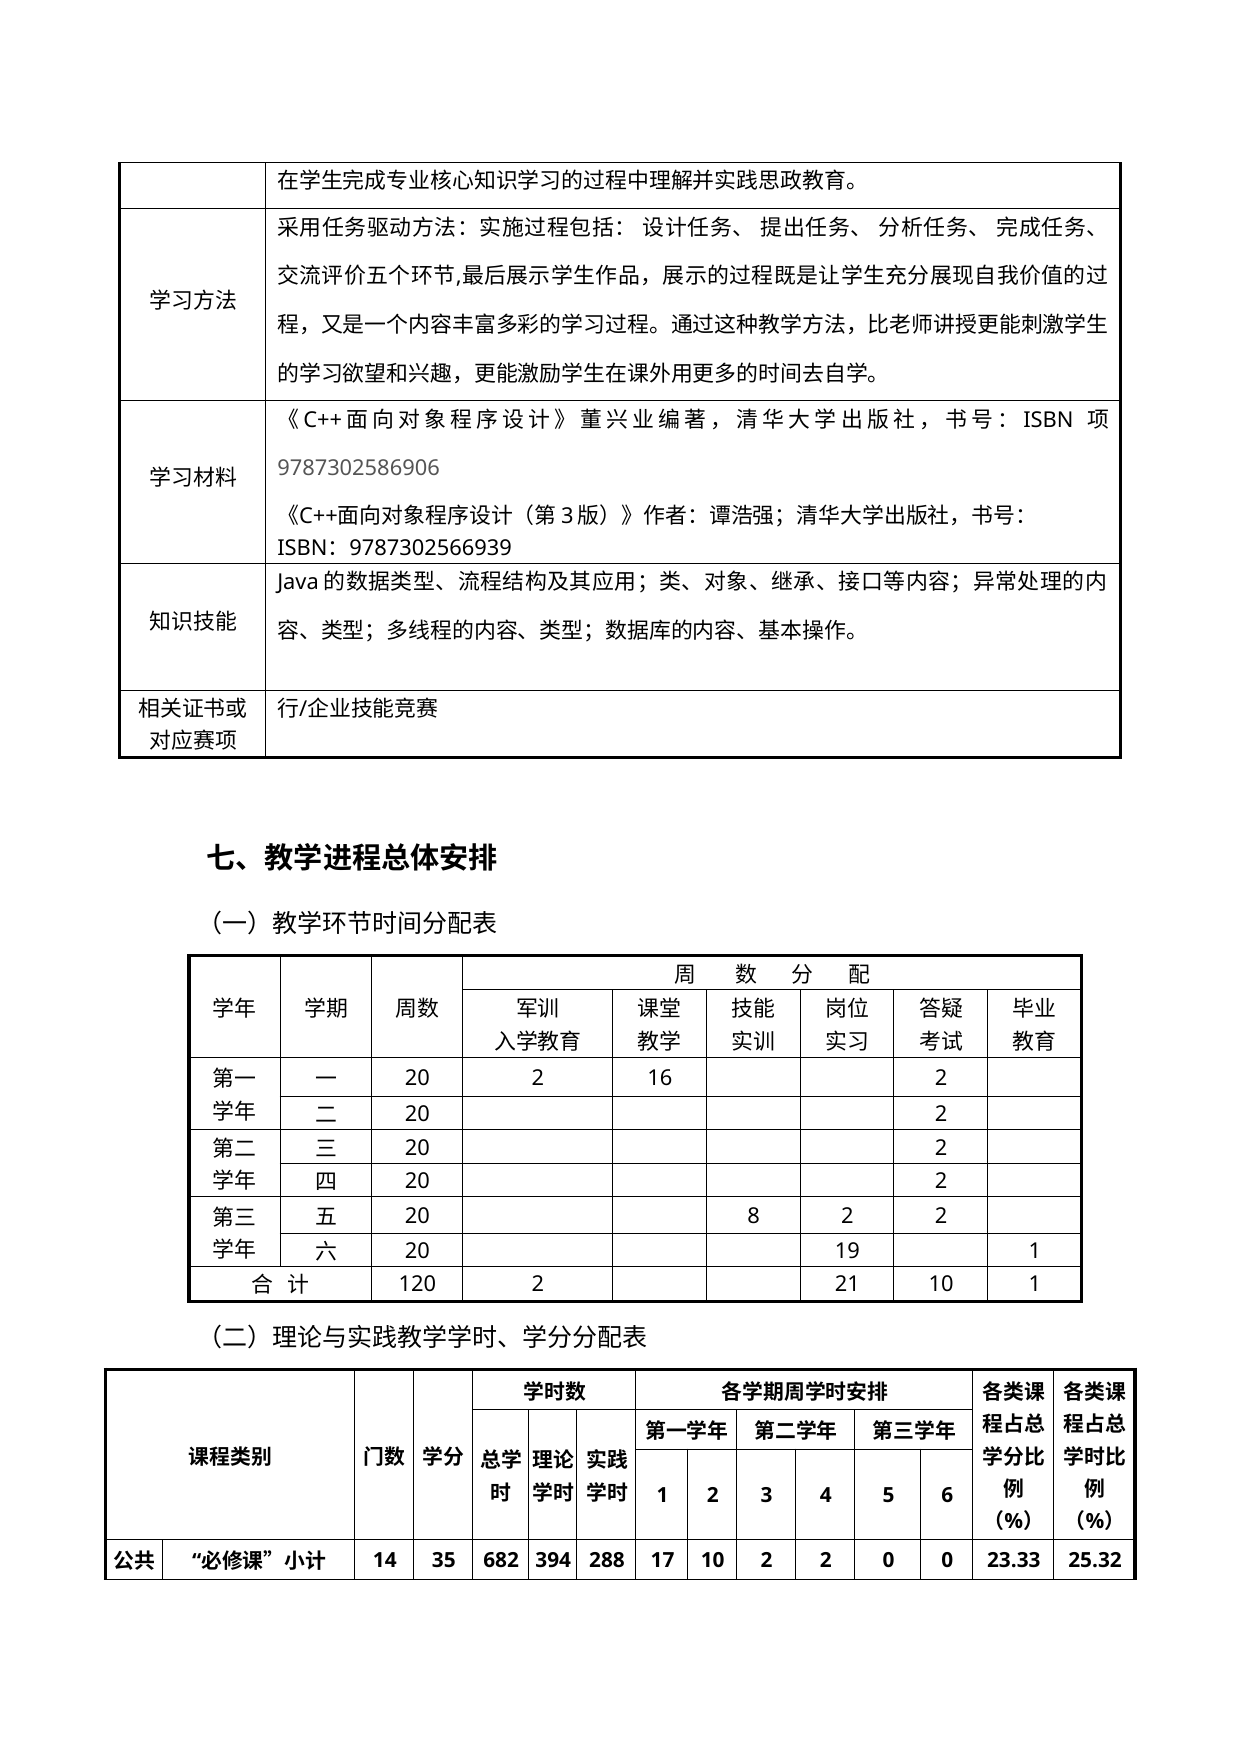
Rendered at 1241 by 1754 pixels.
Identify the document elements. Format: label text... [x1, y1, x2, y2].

table_cell [988, 1130, 1080, 1163]
table_cell [707, 1267, 800, 1299]
table_cell 2 [894, 1164, 987, 1196]
table_cell 1 [988, 1234, 1080, 1266]
table_cell 合 计 [191, 1267, 371, 1299]
table_cell Java的数据类型、流程结构及其应用；类、对象、继承、接口等内容；异常处理的内容、类型；多线程的内容、类型；数据库的内容、基本操作。 [266, 564, 1119, 689]
table_cell [463, 1197, 612, 1232]
table_cell [988, 1097, 1080, 1129]
table_cell 16 [613, 1058, 706, 1096]
table_cell 20 [372, 1058, 462, 1096]
table_cell [613, 1097, 706, 1129]
table_cell 35 [414, 1540, 472, 1578]
table_cell [613, 1234, 706, 1266]
table_cell 总学时 [473, 1410, 528, 1539]
table_cell 8 [707, 1197, 800, 1232]
table_cell 岗位 实习 [801, 990, 893, 1057]
table_cell 第三 学年 [191, 1197, 280, 1266]
table_cell 第三学年 [855, 1410, 972, 1448]
table_cell 14 [355, 1540, 413, 1578]
table_cell 394 [529, 1540, 576, 1578]
table_header 各学期周学时安排 [636, 1371, 972, 1409]
table_header 学期 [281, 957, 371, 1057]
table_cell [613, 1130, 706, 1163]
table_cell 相关证书或对应赛项 [121, 691, 265, 756]
table_cell 3 [737, 1450, 795, 1539]
table_cell 四 [281, 1164, 371, 1196]
table_cell 2 [801, 1197, 893, 1232]
table_cell 25.32 [1054, 1540, 1133, 1578]
table_cell [988, 1197, 1080, 1232]
table_cell 0 [921, 1540, 972, 1578]
table_cell 19 [801, 1234, 893, 1266]
table_cell [801, 1130, 893, 1163]
table_cell 技能 实训 [707, 990, 800, 1057]
table_cell [707, 1234, 800, 1266]
table_cell 21 [801, 1267, 893, 1299]
table_header 周数 [372, 957, 462, 1057]
table_cell [988, 1058, 1080, 1096]
table_cell 毕业 教育 [988, 990, 1080, 1057]
table_cell [707, 1097, 800, 1129]
table_cell [801, 1097, 893, 1129]
table_cell [463, 1234, 612, 1266]
table_cell 20 [372, 1197, 462, 1232]
table_cell 理论学时 [529, 1410, 576, 1539]
table_cell 6 [921, 1450, 972, 1539]
table_cell 军训 入学教育 [463, 990, 612, 1057]
table_cell 1 [988, 1267, 1080, 1299]
table_cell [463, 1164, 612, 1196]
table_cell 2 [463, 1058, 612, 1096]
table_header 各类课程占总学分比例（%） [973, 1371, 1053, 1539]
table_cell 实践学时 [577, 1410, 635, 1539]
table_cell [613, 1267, 706, 1299]
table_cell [266, 163, 1119, 208]
table_cell 2 [688, 1450, 736, 1539]
table_header 学年 [191, 957, 280, 1057]
table_cell 20 [372, 1097, 462, 1129]
table_cell 4 [796, 1450, 854, 1539]
text （一）教学环节时间分配表 [148, 889, 1092, 954]
table_cell 20 [372, 1234, 462, 1266]
table_cell 公共基础课 [107, 1540, 162, 1578]
table_cell [988, 1164, 1080, 1196]
table_cell 答疑 考试 [894, 990, 987, 1057]
table_cell 六 [281, 1234, 371, 1266]
table_cell 10 [894, 1267, 987, 1299]
table_cell 23.33 [973, 1540, 1053, 1578]
table_cell [613, 1164, 706, 1196]
table_cell 第二 学年 [191, 1130, 280, 1196]
table_cell 学习方法 [121, 209, 265, 400]
table_cell [801, 1058, 893, 1096]
table_header 门数 [355, 1371, 413, 1539]
table_cell 思政元素 [121, 163, 265, 208]
table_cell 17 [636, 1540, 687, 1578]
text 七、教学进程总体安排 [148, 824, 1092, 889]
table_cell 采用任务驱动方法：实施过程包括： 设计任务、 提出任务、 分析任务、 完成任务、 交流评价五个环节,最后展示学生作品，展示的过程既是让学生充分展现自我价值的过程，又是一个内容丰富多彩的学习过程。通过这种教学方法，比老师讲授更能刺激学生的学习欲望和兴趣，更能激励学生在课外用更多的时间去自学。 [266, 209, 1119, 400]
table_header 学分 [414, 1371, 472, 1539]
table_cell 2 [894, 1197, 987, 1232]
table_cell 二 [281, 1097, 371, 1129]
table_cell 2 [463, 1267, 612, 1299]
table_cell 2 [894, 1130, 987, 1163]
table_cell 第一学年 [636, 1410, 736, 1448]
table_cell 2 [737, 1540, 795, 1578]
table_cell 一 [281, 1058, 371, 1096]
table_cell 1 [636, 1450, 687, 1539]
table_cell 三 [281, 1130, 371, 1163]
table_cell [463, 1097, 612, 1129]
table_cell 《C++面向对象程序设计》董兴业编著，清华大学出版社，书号：ISBN 项9787302586906 《C++面向对象程序设计（第3版）》作者：谭浩强；清华大学出版社，书号：ISBN：9787302566939 [266, 401, 1119, 562]
table_cell “必修课”小计 [163, 1540, 354, 1578]
table_cell 2 [894, 1058, 987, 1096]
table_cell [463, 1130, 612, 1163]
table_cell 2 [796, 1540, 854, 1578]
table_header 学时数 [473, 1371, 635, 1409]
table_cell [707, 1130, 800, 1163]
table_cell 0 [855, 1540, 920, 1578]
table_cell 课堂 教学 [613, 990, 706, 1057]
table_cell [894, 1234, 987, 1266]
table_cell [707, 1058, 800, 1096]
table_cell 682 [473, 1540, 528, 1578]
table_cell 120 [372, 1267, 462, 1299]
table_cell 5 [855, 1450, 920, 1539]
text （二）理论与实践教学学时、学分分配表 [148, 1303, 1092, 1368]
table_header 各类课程占总学时比例（%） [1054, 1371, 1133, 1539]
table_cell 学习材料 [121, 401, 265, 562]
table_cell 五 [281, 1197, 371, 1232]
table_cell 288 [577, 1540, 635, 1578]
table_header 周 数 分 配 [463, 957, 1080, 989]
table_cell 20 [372, 1164, 462, 1196]
table_cell 10 [688, 1540, 736, 1578]
table_cell 第一 学年 [191, 1058, 280, 1129]
table_cell 行/企业技能竞赛 [266, 691, 1119, 756]
table_cell 第二学年 [737, 1410, 854, 1448]
table_cell 知识技能 [121, 564, 265, 689]
table_cell [801, 1164, 893, 1196]
table_header 课程类别 [107, 1371, 354, 1539]
table_cell 20 [372, 1130, 462, 1163]
table_cell 2 [894, 1097, 987, 1129]
table_cell [707, 1164, 800, 1196]
table_cell [613, 1197, 706, 1232]
